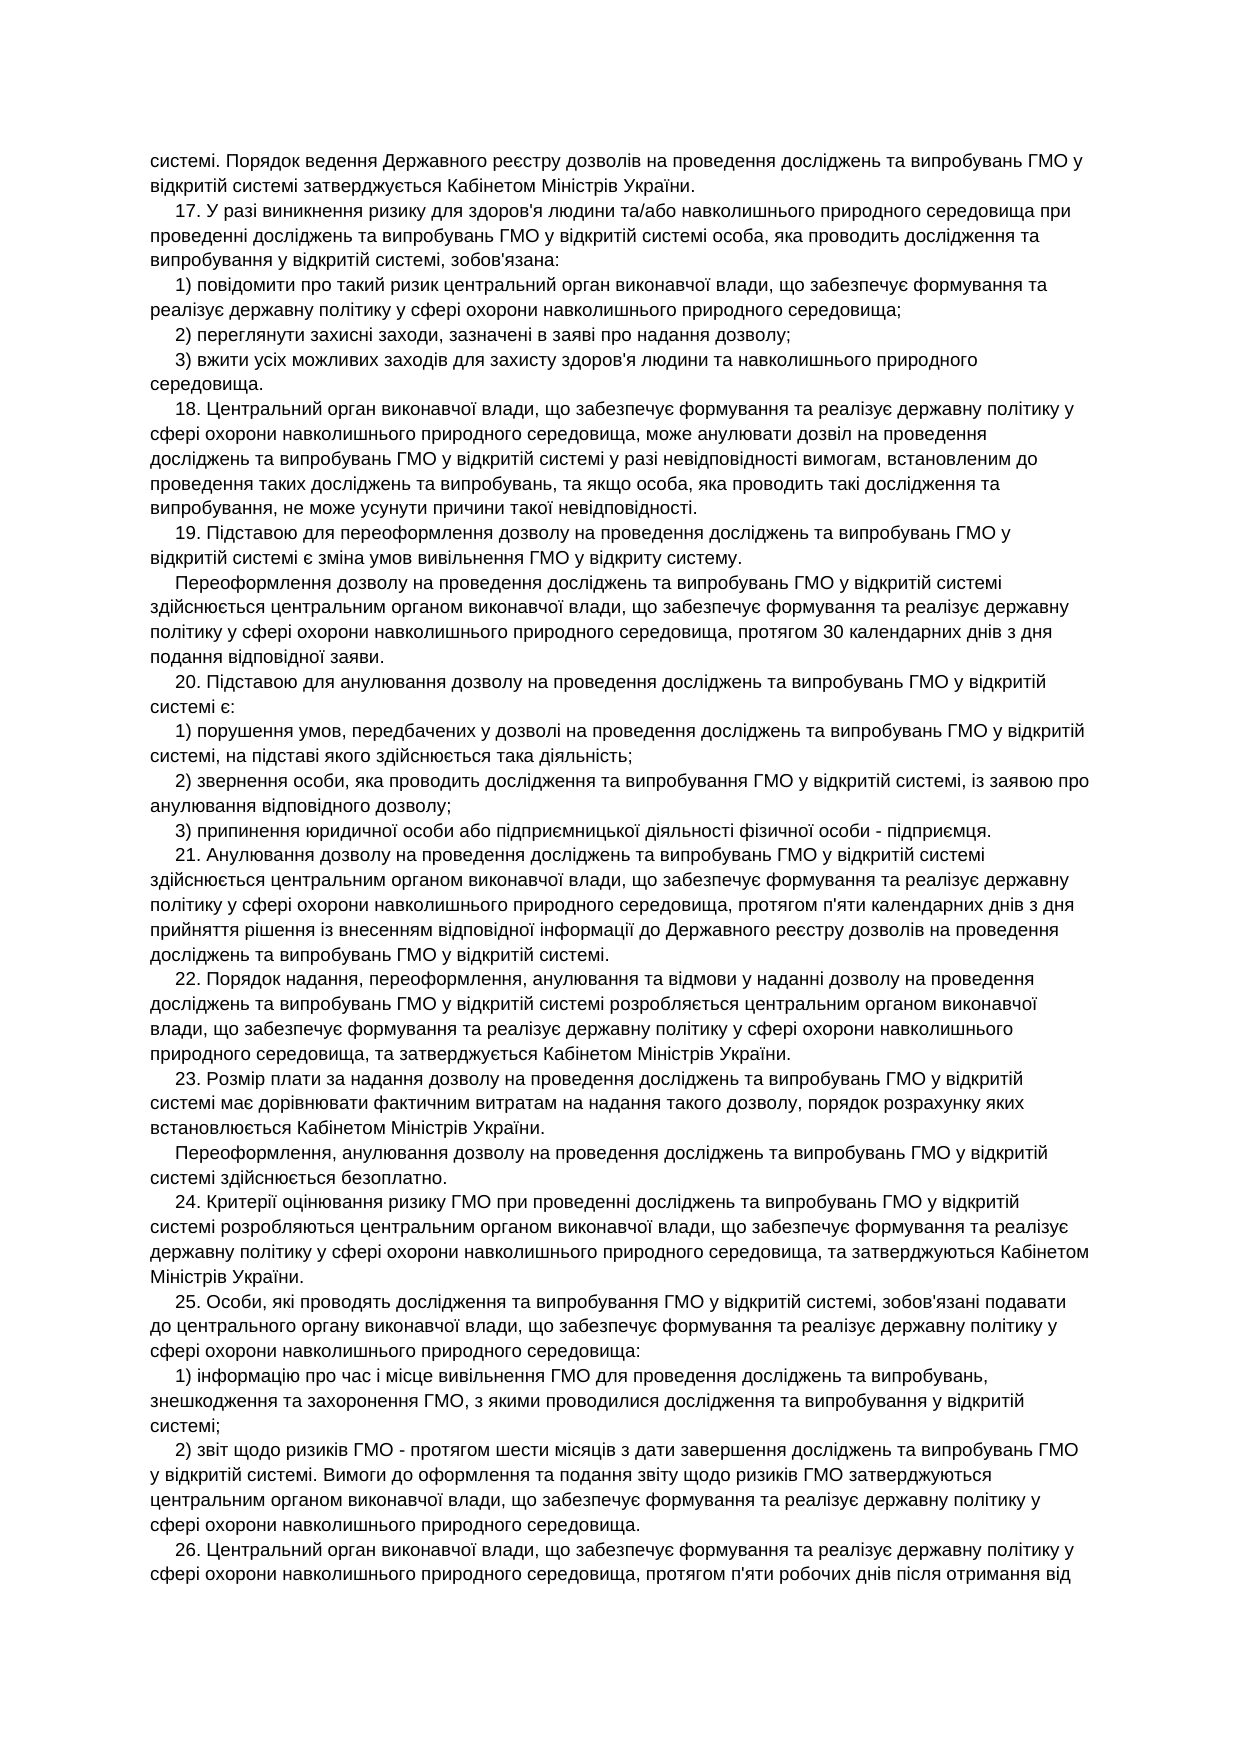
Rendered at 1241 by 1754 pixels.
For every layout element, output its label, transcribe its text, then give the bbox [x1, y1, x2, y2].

text 3) припинення юридичної особи або підприємницької діяльності фізичної особи - підприємця. [150, 819, 1090, 841]
text 17. У разі виникнення ризику для здоров'я людини та/або навколишнього природного середовища при проведенні досліджень та випробувань ГМО у відкритій системі особа, яка проводить дослідження та випробування у відкритій системі, зобов'язана: [150, 199, 1090, 271]
text 25. Особи, які проводять дослідження та випробування ГМО у відкритій системі, зобов'язані подавати до центрального органу виконавчої влади, що забезпечує формування та реалізує державну політику у сфері охорони навколишнього природного середовища: [150, 1290, 1090, 1362]
text Переоформлення дозволу на проведення досліджень та випробувань ГМО у відкритій системі здійснюється центральним органом виконавчої влади, що забезпечує формування та реалізує державну політику у сфері охорони навколишнього природного середовища, протягом 30 календарних днів з дня подання відповідної заяви. [150, 571, 1090, 667]
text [150, 1538, 1090, 1585]
text 2) переглянути захисні заходи, зазначені в заяві про надання дозволу; [150, 323, 1090, 345]
text 1) повідомити про такий ризик центральний орган виконавчої влади, що забезпечує формування та реалізує державну політику у сфері охорони навколишнього природного середовища; [150, 274, 1090, 320]
text 1) інформацію про час і місце вивільнення ГМО для проведення досліджень та випробувань, знешкодження та захоронення ГМО, з якими проводилися дослідження та випробування у відкритій системі; [150, 1365, 1090, 1436]
text 2) звіт щодо ризиків ГМО - протягом шести місяців з дати завершення досліджень та випробувань ГМО у відкритій системі. Вимоги до оформлення та подання звіту щодо ризиків ГМО затверджуються центральним органом виконавчої влади, що забезпечує формування та реалізує державну політику у сфері охорони навколишнього природного середовища. [150, 1439, 1090, 1535]
text 1) порушення умов, передбачених у дозволі на проведення досліджень та випробувань ГМО у відкритій системі, на підставі якого здійснюється така діяльність; [150, 720, 1090, 767]
text 2) звернення особи, яка проводить дослідження та випробування ГМО у відкритій системі, із заявою про анулювання відповідного дозволу; [150, 770, 1090, 816]
text 19. Підставою для переоформлення дозволу на проведення досліджень та випробувань ГМО у відкритій системі є зміна умов вивільнення ГМО у відкриту систему. [150, 522, 1090, 568]
text 24. Критерії оцінювання ризику ГМО при проведенні досліджень та випробувань ГМО у відкритій системі розробляються центральним органом виконавчої влади, що забезпечує формування та реалізує державну політику у сфері охорони навколишнього природного середовища, та затверджуються Кабінетом Міністрів України. [150, 1191, 1090, 1287]
text 18. Центральний орган виконавчої влади, що забезпечує формування та реалізує державну політику у сфері охорони навколишнього природного середовища, може анулювати дозвіл на проведення досліджень та випробувань ГМО у відкритій системі у разі невідповідності вимогам, встановленим до проведення таких досліджень та випробувань, та якщо особа, яка проводить такі дослідження та випробування, не може усунути причини такої невідповідності. [150, 398, 1090, 519]
text 22. Порядок надання, переоформлення, анулювання та відмови у наданні дозволу на проведення досліджень та випробувань ГМО у відкритій системі розробляється центральним органом виконавчої влади, що забезпечує формування та реалізує державну політику у сфері охорони навколишнього природного середовища, та затверджується Кабінетом Міністрів України. [150, 968, 1090, 1064]
text 21. Анулювання дозволу на проведення досліджень та випробувань ГМО у відкритій системі здійснюється центральним органом виконавчої влади, що забезпечує формування та реалізує державну політику у сфері охорони навколишнього природного середовища, протягом п'яти календарних днів з дня прийняття рішення із внесенням відповідної інформації до Державного реєстру дозволів на проведення досліджень та випробувань ГМО у відкритій системі. [150, 844, 1090, 965]
text 23. Розмір плати за надання дозволу на проведення досліджень та випробувань ГМО у відкритій системі має дорівнювати фактичним витратам на надання такого дозволу, порядок розрахунку яких встановлюється Кабінетом Міністрів України. [150, 1067, 1090, 1138]
text 3) вжити усіх можливих заходів для захисту здоров'я людини та навколишнього природного середовища. [150, 348, 1090, 395]
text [150, 150, 1090, 196]
text Переоформлення, анулювання дозволу на проведення досліджень та випробувань ГМО у відкритій системі здійснюється безоплатно. [150, 1142, 1090, 1188]
text 20. Підставою для анулювання дозволу на проведення досліджень та випробувань ГМО у відкритій системі є: [150, 671, 1090, 717]
